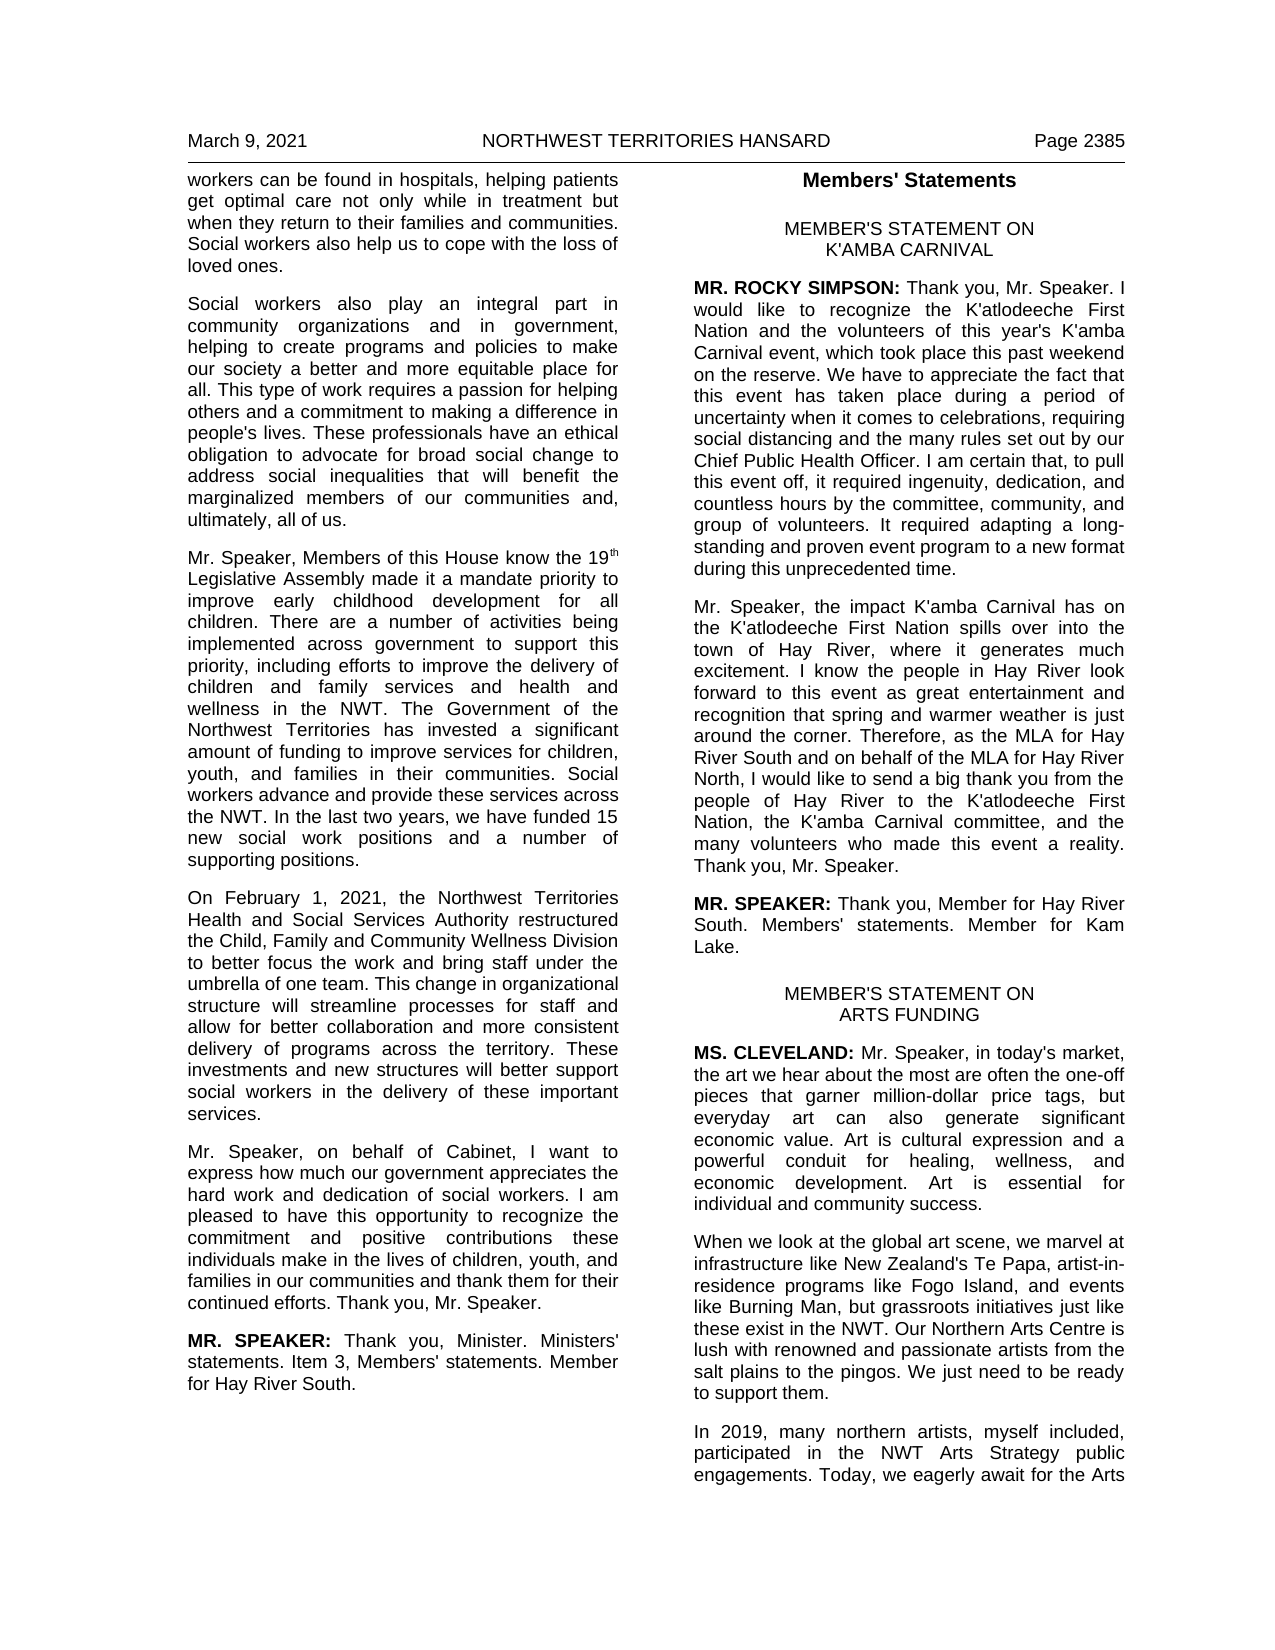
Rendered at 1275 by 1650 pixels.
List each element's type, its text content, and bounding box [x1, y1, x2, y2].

text When we look at the global art scene, we marvel at infrastructure like New Zealand's Te Papa, artist-in-residence programs like Fogo Island, and events like Burning Man, but grassroots initiatives just like these exist in the NWT. Our Northern Arts Centre is lush with renowned and passionate artists from the salt plains to the pingos. We just need to be ready to support them. [694, 1231, 1125, 1404]
text On February 1, 2021, the Northwest Territories Health and Social Services Authority restructured the Child, Family and Community Wellness Division to better focus the work and bring staff under the umbrella of one team. This change in organizational structure will streamline processes for staff and allow for better collaboration and more consistent delivery of programs across the territory. These investments and new structures will better support social workers in the delivery of these important services. [187, 887, 619, 1124]
subtitle Member's Statement on K'amba Carnival [694, 217, 1125, 260]
text Mr. Speaker, Members of this House know the 19th Legislative Assembly made it a mandate priority to improve early childhood development for all children. There are a number of activities being implemented across government to support this priority, including efforts to improve the delivery of children and family services and health and wellness in the NWT. The Government of the Northwest Territories has invested a significant amount of funding to improve services for children, youth, and families in their communities. Social workers advance and provide these services across the NWT. In the last two years, we have funded 15 new social work positions and a number of supporting positions. [187, 547, 619, 870]
subtitle Member's Statement on Arts Funding [694, 982, 1125, 1025]
text Mr. Speaker, the impact K'amba Carnival has on the K'atlodeeche First Nation spills over into the town of Hay River, where it generates much excitement. I know the people in Hay River look forward to this event as great entertainment and recognition that spring and warmer weather is just around the corner. Therefore, as the MLA for Hay River South and on behalf of the MLA for Hay River North, I would like to send a big thank you from the people of Hay River to the K'atlodeeche First Nation, the K'amba Carnival committee, and the many volunteers who made this event a reality. Thank you, Mr. Speaker. [694, 596, 1125, 876]
text MS. CLEVELAND: Mr. Speaker, in today's market, the art we hear about the most are often the one-off pieces that garner million-dollar price tags, but everyday art can also generate significant economic value. Art is cultural expression and a powerful conduit for healing, wellness, and economic development. Art is essential for individual and community success. [694, 1042, 1125, 1214]
text MR. SPEAKER: Thank you, Minister. Ministers' statements. Item 3, Members' statements. Member for Hay River South. [187, 1330, 619, 1394]
subtitle Members' Statements [694, 168, 1125, 192]
text MR. ROCKY SIMPSON: Thank you, Mr. Speaker. I would like to recognize the K'atlodeeche First Nation and the volunteers of this year's K'amba Carnival event, which took place this past weekend on the reserve. We have to appreciate the fact that this event has taken place during a period of uncertainty when it comes to celebrations, requiring social distancing and the many rules set out by our Chief Public Health Officer. I am certain that, to pull this event off, it required ingenuity, dedication, and countless hours by the committee, community, and group of volunteers. It required adapting a long-standing and proven event program to a new format during this unprecedented time. [694, 277, 1125, 579]
text Social workers also play an integral part in community organizations and in government, helping to create programs and policies to make our society a better and more equitable place for all. This type of work requires a passion for helping others and a commitment to making a difference in people's lives. These professionals have an ethical obligation to advocate for broad social change to address social inequalities that will benefit the marginalized members of our communities and, ultimately, all of us. [187, 293, 619, 530]
text MR. SPEAKER: Thank you, Member for Hay River South. Members' statements. Member for Kam Lake. [694, 893, 1125, 957]
text Mr. Speaker, on behalf of Cabinet, I want to express how much our government appreciates the hard work and dedication of social workers. I am pleased to have this opportunity to recognize the commitment and positive contributions these individuals make in the lives of children, youth, and families in our communities and thank them for their continued efforts. Thank you, Mr. Speaker. [187, 1141, 619, 1313]
